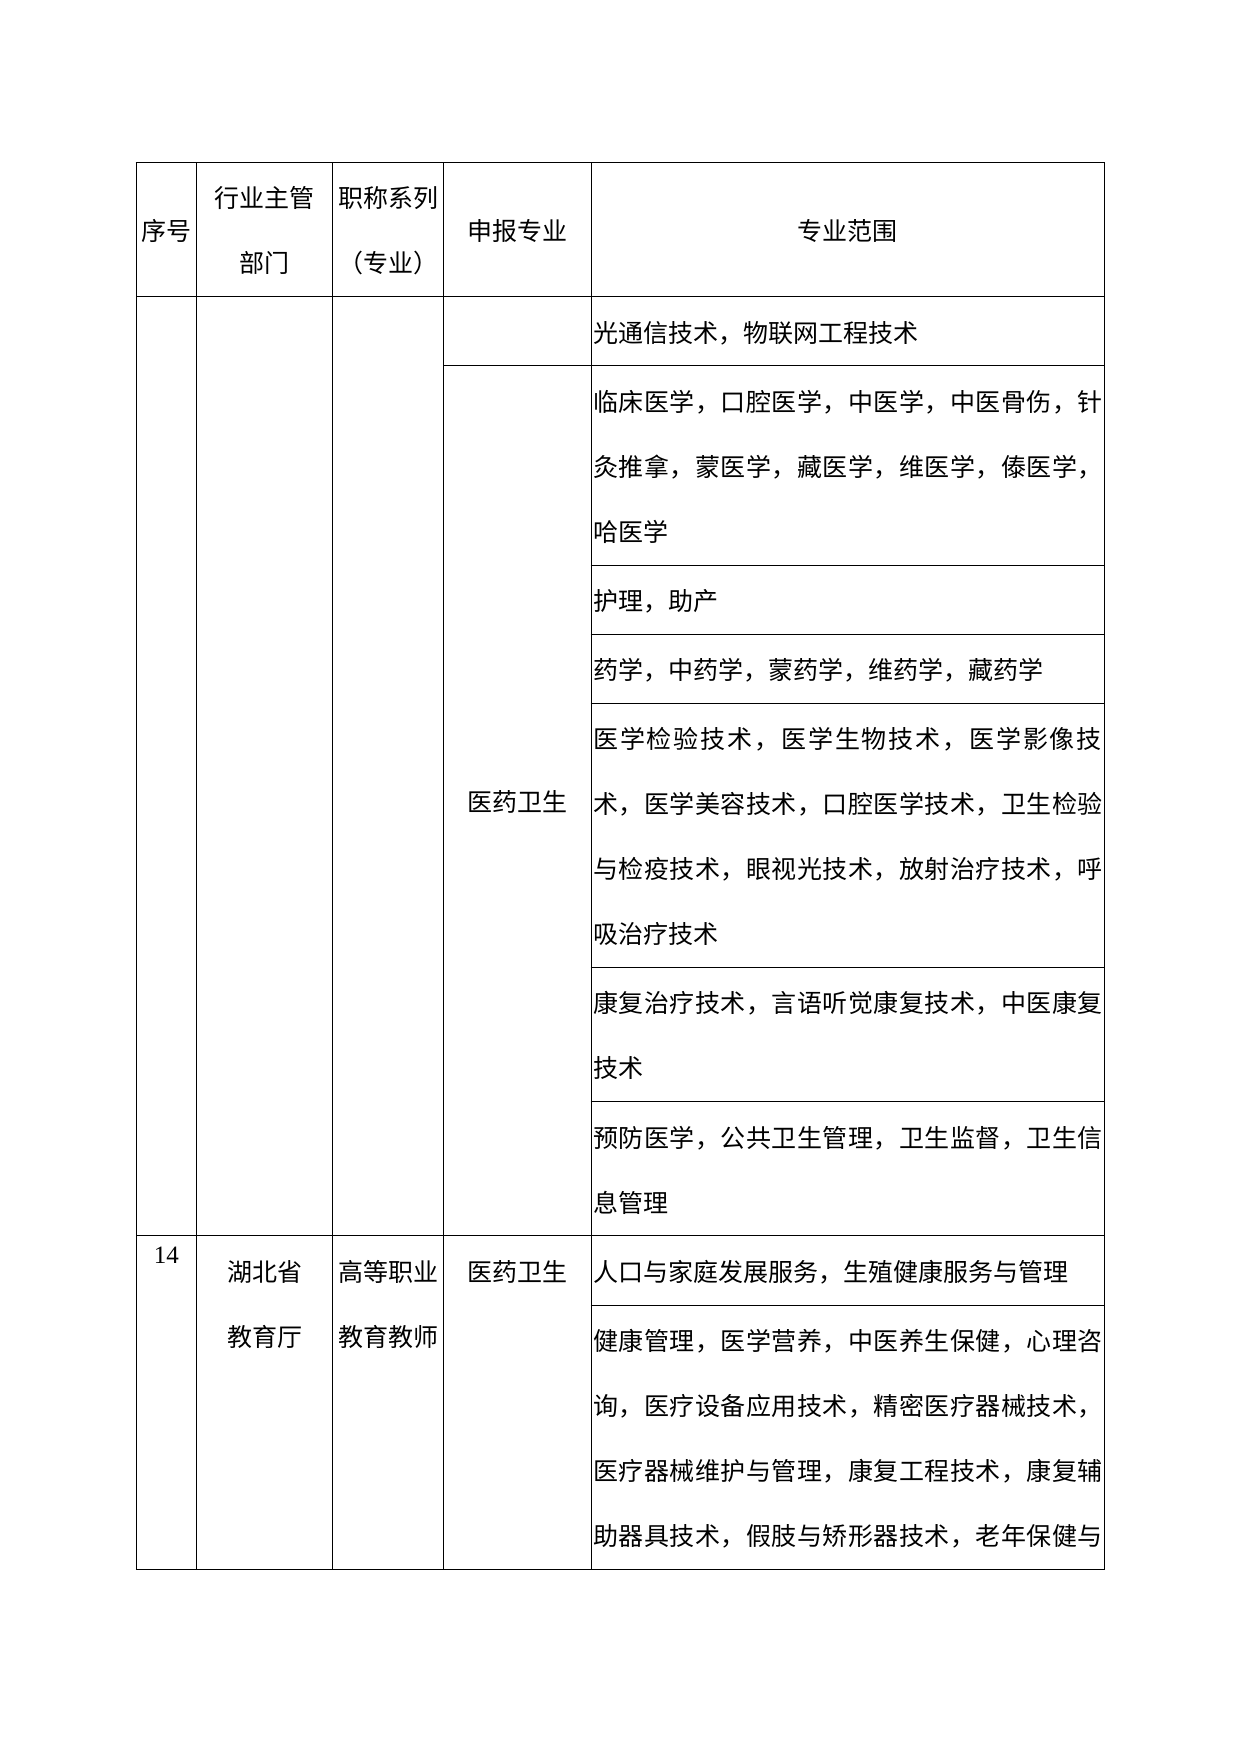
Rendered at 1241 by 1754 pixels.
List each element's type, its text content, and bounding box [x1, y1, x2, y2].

table_cell 康复治疗技术，言语听觉康复技术，中医康复技术 [592, 968, 1104, 1101]
table_header 专业范围 [592, 163, 1104, 296]
table_cell 湖北省 教育厅 [197, 1236, 332, 1569]
table_cell 药学，中药学，蒙药学，维药学，藏药学 [592, 635, 1104, 703]
table_cell 14 [137, 1236, 196, 1569]
table_header 行业主管 部门 [197, 163, 332, 296]
table_cell 医药卫生 [444, 1236, 591, 1569]
table_cell 人口与家庭发展服务，生殖健康服务与管理 [592, 1236, 1104, 1304]
table_cell 医学检验技术，医学生物技术，医学影像技术，医学美容技术，口腔医学技术，卫生检验与检疫技术，眼视光技术，放射治疗技术，呼吸治疗技术 [592, 704, 1104, 967]
table_cell 临床医学，口腔医学，中医学，中医骨伤，针灸推拿，蒙医学，藏医学，维医学，傣医学，哈医学 [592, 366, 1104, 564]
table_header 序号 [137, 163, 196, 296]
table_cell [592, 297, 1104, 365]
table_cell 预防医学，公共卫生管理，卫生监督，卫生信息管理 [592, 1102, 1104, 1235]
table_cell 护理，助产 [592, 566, 1104, 634]
table_cell 高等职业教育教师 [333, 1236, 443, 1569]
table_header 申报专业 [444, 163, 591, 296]
table_cell 医药卫生 [444, 366, 591, 1235]
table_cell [592, 1306, 1104, 1569]
table_header 职称系列（专业） [333, 163, 443, 296]
